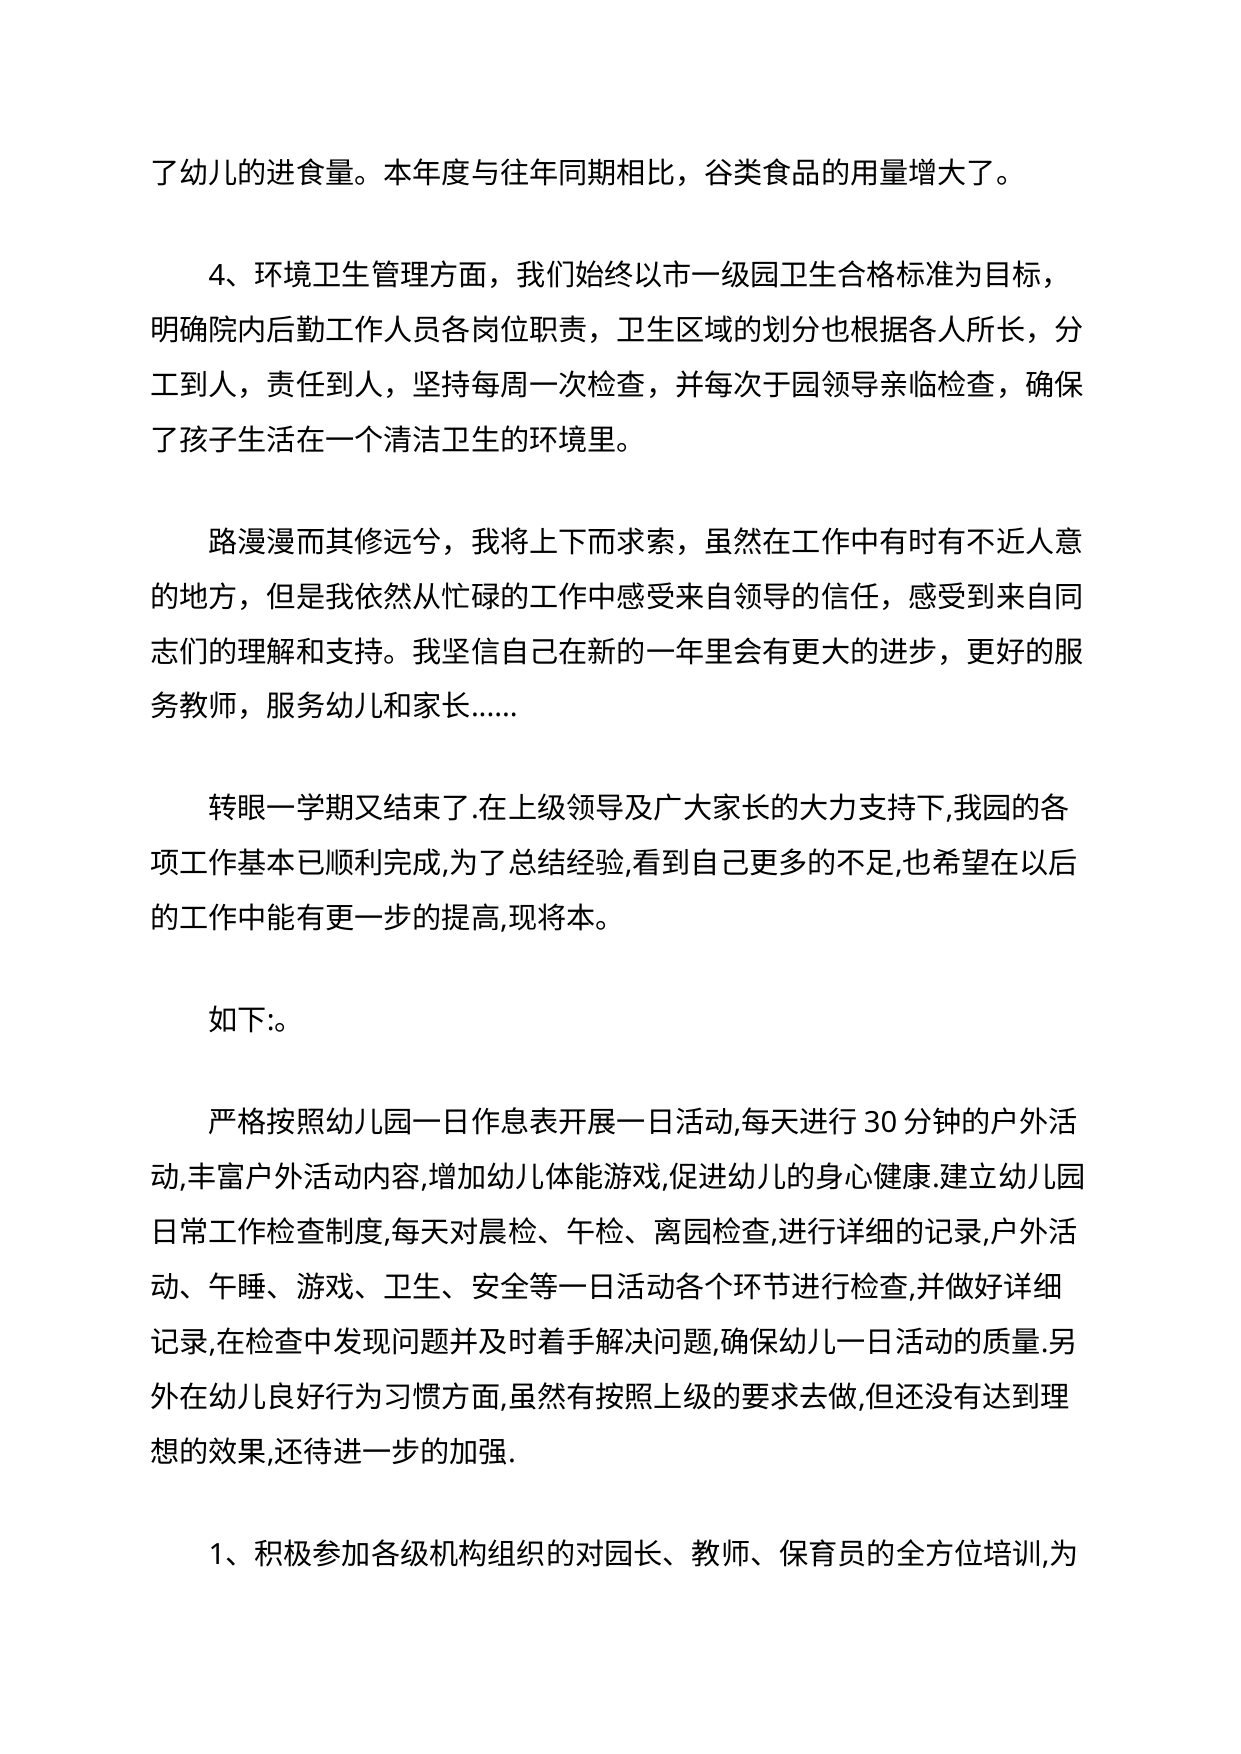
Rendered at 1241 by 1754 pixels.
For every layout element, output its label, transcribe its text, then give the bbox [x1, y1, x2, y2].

text 路漫漫而其修远兮，我将上下而求索，虽然在工作中有时有不近人意的地方，但是我依然从忙碌的工作中感受来自领导的信任，感受到来自同志们的理解和支持。我坚信自己在新的一年里会有更大的进步，更好的服务教师，服务幼儿和家长...... [150, 518, 1090, 725]
text 4、环境卫生管理方面，我们始终以市一级园卫生合格标准为目标，明确院内后勤工作人员各岗位职责，卫生区域的划分也根据各人所长，分工到人，责任到人，坚持每周一次检查，并每次于园领导亲临检查，确保了孩子生活在一个清洁卫生的环境里。 [150, 252, 1090, 459]
text 严格按照幼儿园一日作息表开展一日活动,每天进行30分钟的户外活动,丰富户外活动内容,增加幼儿体能游戏,促进幼儿的身心健康.建立幼儿园日常工作检查制度,每天对晨检、午检、离园检查,进行详细的记录,户外活动、午睡、游戏、卫生、安全等一日活动各个环节进行检查,并做好详细记录,在检查中发现问题并及时着手解决问题,确保幼儿一日活动的质量.另外在幼儿良好行为习惯方面,虽然有按照上级的要求去做,但还没有达到理想的效果,还待进一步的加强. [150, 1099, 1090, 1471]
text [150, 1531, 1090, 1573]
text 转眼一学期又结束了.在上级领导及广大家长的大力支持下,我园的各项工作基本已顺利完成,为了总结经验,看到自己更多的不足,也希望在以后的工作中能有更一步的提高,现将本。 [150, 785, 1090, 937]
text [150, 150, 1090, 192]
text 如下:。 [150, 997, 1090, 1039]
